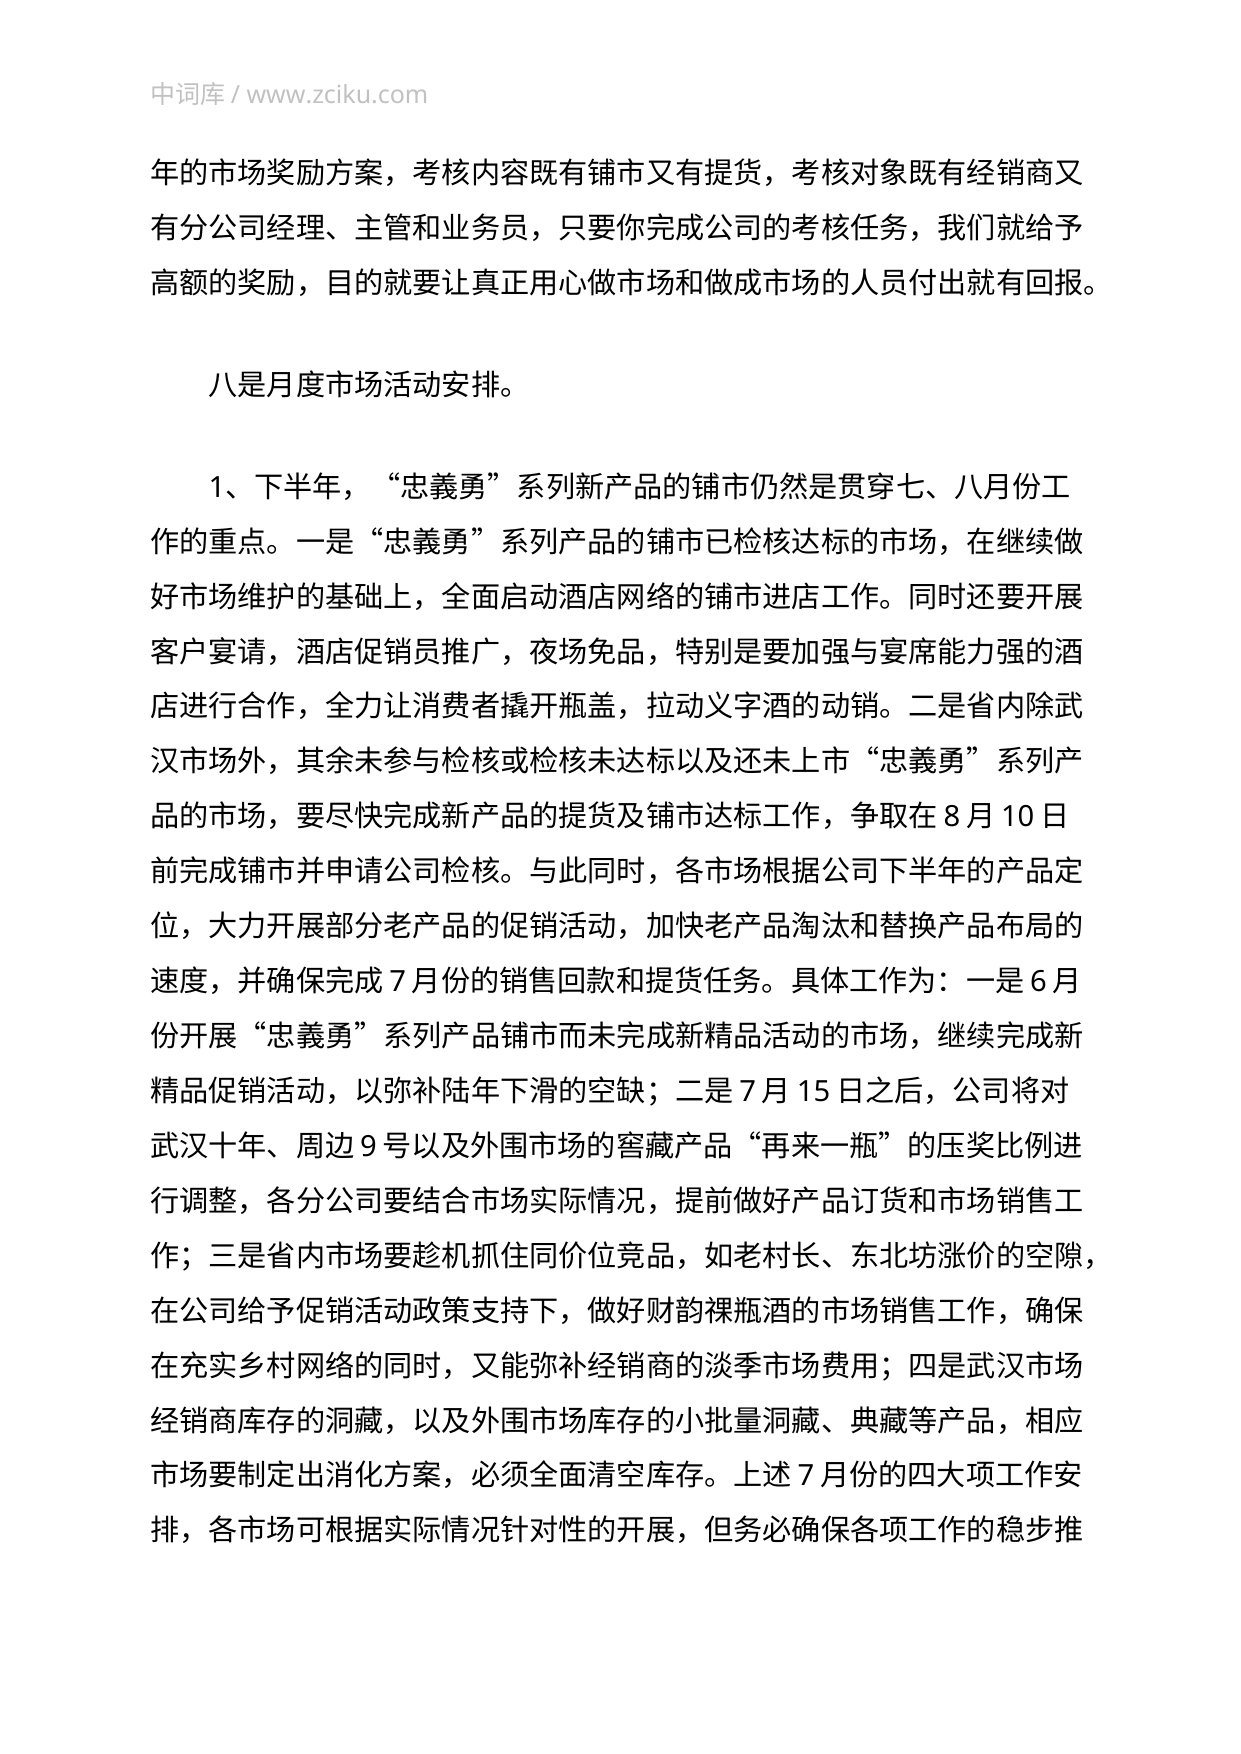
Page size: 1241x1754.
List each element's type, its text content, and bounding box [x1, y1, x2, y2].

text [150, 150, 1090, 302]
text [150, 463, 1090, 1549]
text 八是月度市场活动安排。 [150, 362, 1090, 404]
